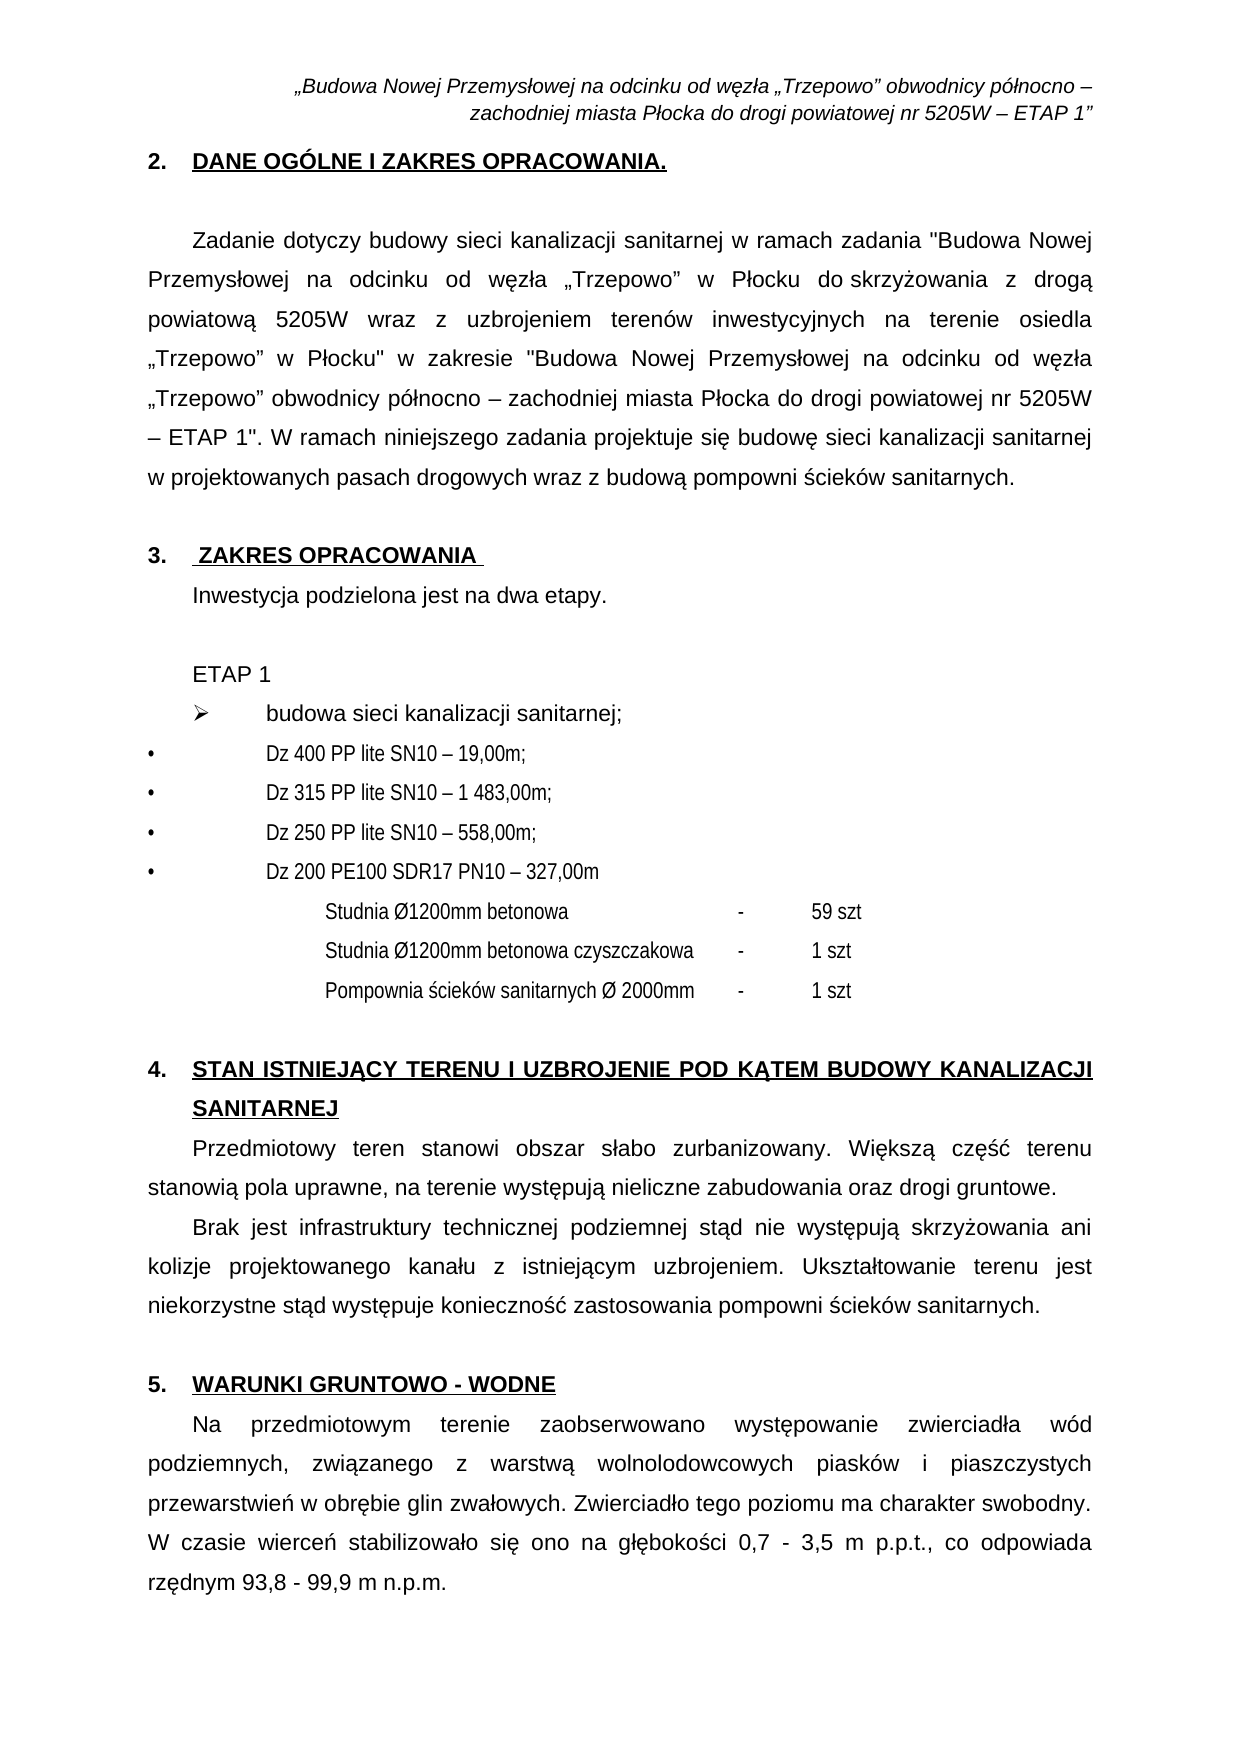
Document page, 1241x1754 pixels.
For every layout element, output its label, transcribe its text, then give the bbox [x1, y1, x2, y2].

list budowa sieci kanalizacji sanitarnej; [192, 700, 1093, 727]
text Studnia Ø1200mm betonowa czyszczakowa - 1 szt [281, 937, 1093, 963]
subtitle ZAKRES OPRACOWANIA [148, 542, 1093, 569]
text ETAP 1 [148, 661, 1093, 687]
text Pompownia ścieków sanitarnych Ø 2000mm - 1 szt [281, 977, 1093, 1003]
text Przedmiotowy teren stanowi obszar słabo zurbanizowany. Większą część terenu stanowią pola uprawne, na terenie występują nieliczne zabudowania oraz drogi gruntowe. [148, 1134, 1093, 1200]
subtitle STAN ISTNIEJĄCY TERENU I UZBROJENIE POD KĄTEM BUDOWY KANALIZACJI SANITARNEJ [148, 1056, 1093, 1121]
text Zadanie dotyczy budowy sieci kanalizacji sanitarnej w ramach zadania "Budowa Nowej Przemysłowej na odcinku od węzła „Trzepowo” w Płocku do skrzyżowania z drogą powiatową 5205W wraz z uzbrojeniem terenów inwestycyjnych na terenie osiedla „Trzepowo” w Płocku" w zakresie "Budowa Nowej Przemysłowej na odcinku od węzła „Trzepowo” obwodnicy północno – zachodniej miasta Płocka do drogi powiatowej nr 5205W – ETAP 1". W ramach niniejszego zadania projektuje się budowę sieci kanalizacji sanitarnej w projektowanych pasach drogowych wraz z budową pompowni ścieków sanitarnych. [148, 227, 1093, 490]
list Dz 315 PP lite SN10 – 1 483,00m; [148, 779, 1093, 806]
text Inwestycja podzielona jest na dwa etapy. [148, 582, 1093, 608]
subtitle DANE OGÓLNE I ZAKRES OPRACOWANIA. [148, 148, 1093, 174]
text Na przedmiotowym terenie zaobserwowano występowanie zwierciadła wód podziemnych, związanego z warstwą wolnolodowcowych piasków i piaszczystych przewarstwień w obrębie glin zwałowych. Zwierciadło tego poziomu ma charakter swobodny. W czasie wierceń stabilizowało się ono na głębokości 0,7 - 3,5 m p.p.t., co odpowiada rzędnym 93,8 - 99,9 m n.p.m. [148, 1411, 1093, 1595]
text Brak jest infrastruktury technicznej podziemnej stąd nie występują skrzyżowania ani kolizje projektowanego kanału z istniejącym uzbrojeniem. Ukształtowanie terenu jest niekorzystne stąd występuje konieczność zastosowania pompowni ścieków sanitarnych. [148, 1213, 1093, 1319]
list Dz 250 PP lite SN10 – 558,00m; [148, 819, 1093, 845]
list Dz 400 PP lite SN10 – 19,00m; [148, 740, 1093, 766]
text Studnia Ø1200mm betonowa - 59 szt [281, 898, 1093, 924]
list Dz 200 PE100 SDR17 PN10 – 327,00m [148, 858, 1093, 884]
subtitle WARUNKI GRUNTOWO - WODNE [148, 1371, 1093, 1398]
